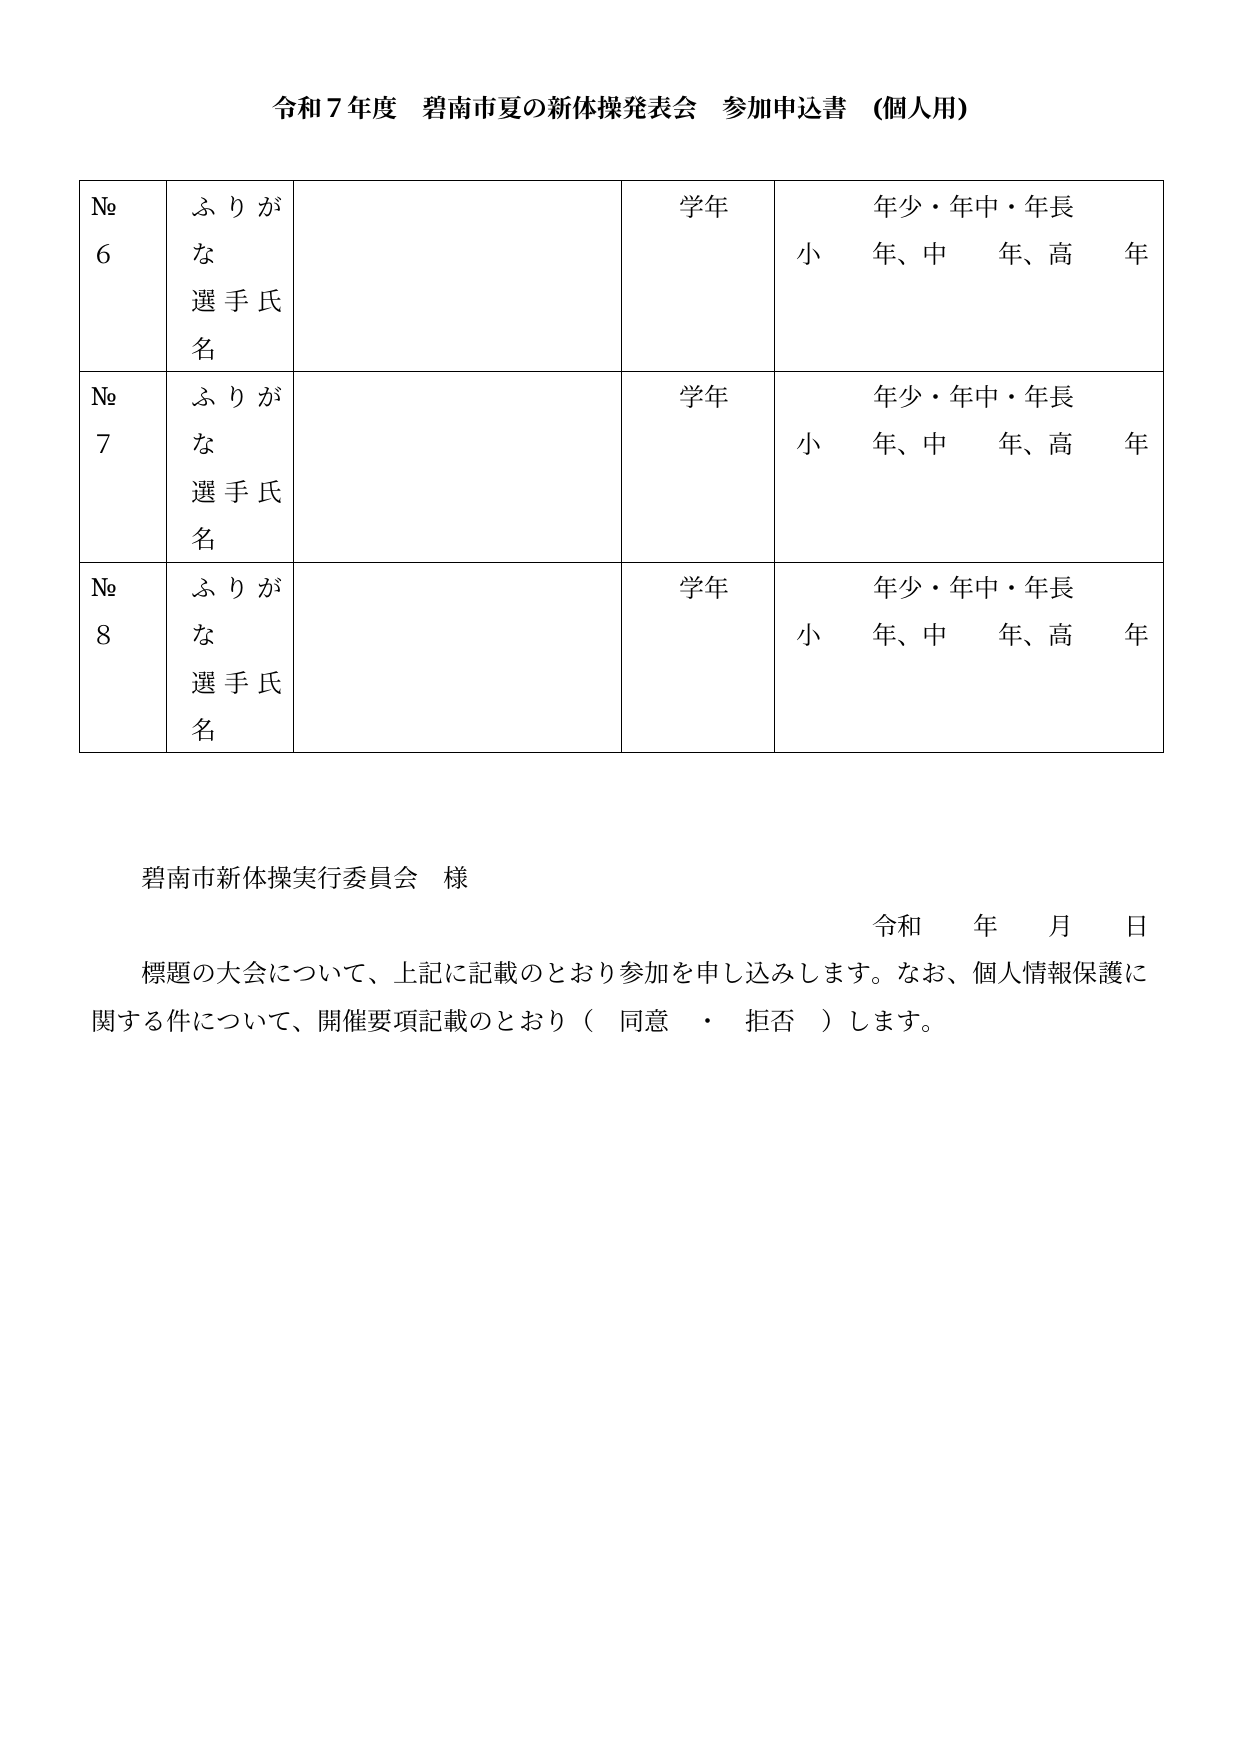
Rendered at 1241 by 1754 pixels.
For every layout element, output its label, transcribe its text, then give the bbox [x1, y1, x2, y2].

table_cell 学年 [622, 372, 774, 562]
text 碧南市新体操実行委員会 様 [91, 853, 1149, 901]
table_cell 年少・年中・年長 小 年、中 年、高 年 [775, 563, 1163, 752]
text 令和 年 月 日 [91, 901, 1149, 948]
table_cell [294, 181, 621, 371]
table_cell №６ [80, 181, 166, 371]
table_cell [294, 372, 621, 562]
text 標題の大会について、上記に記載のとおり参加を申し込みします。なお、個人情報保護に関する件について、開催要項記載のとおり（ 同意 ・ 拒否 ）します。 [91, 948, 1149, 1043]
table_cell 学年 [622, 181, 774, 371]
table_cell ふりがな 選手氏名 [167, 563, 293, 752]
table_cell 年少・年中・年長 小 年、中 年、高 年 [775, 372, 1163, 562]
table_cell ふりがな 選手氏名 [167, 181, 293, 371]
table_cell [294, 563, 621, 752]
table_cell 学年 [622, 563, 774, 752]
table_cell ふりがな 選手氏名 [167, 372, 293, 562]
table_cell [775, 181, 1163, 371]
table_cell №８ [80, 563, 166, 752]
table_cell №７ [80, 372, 166, 562]
